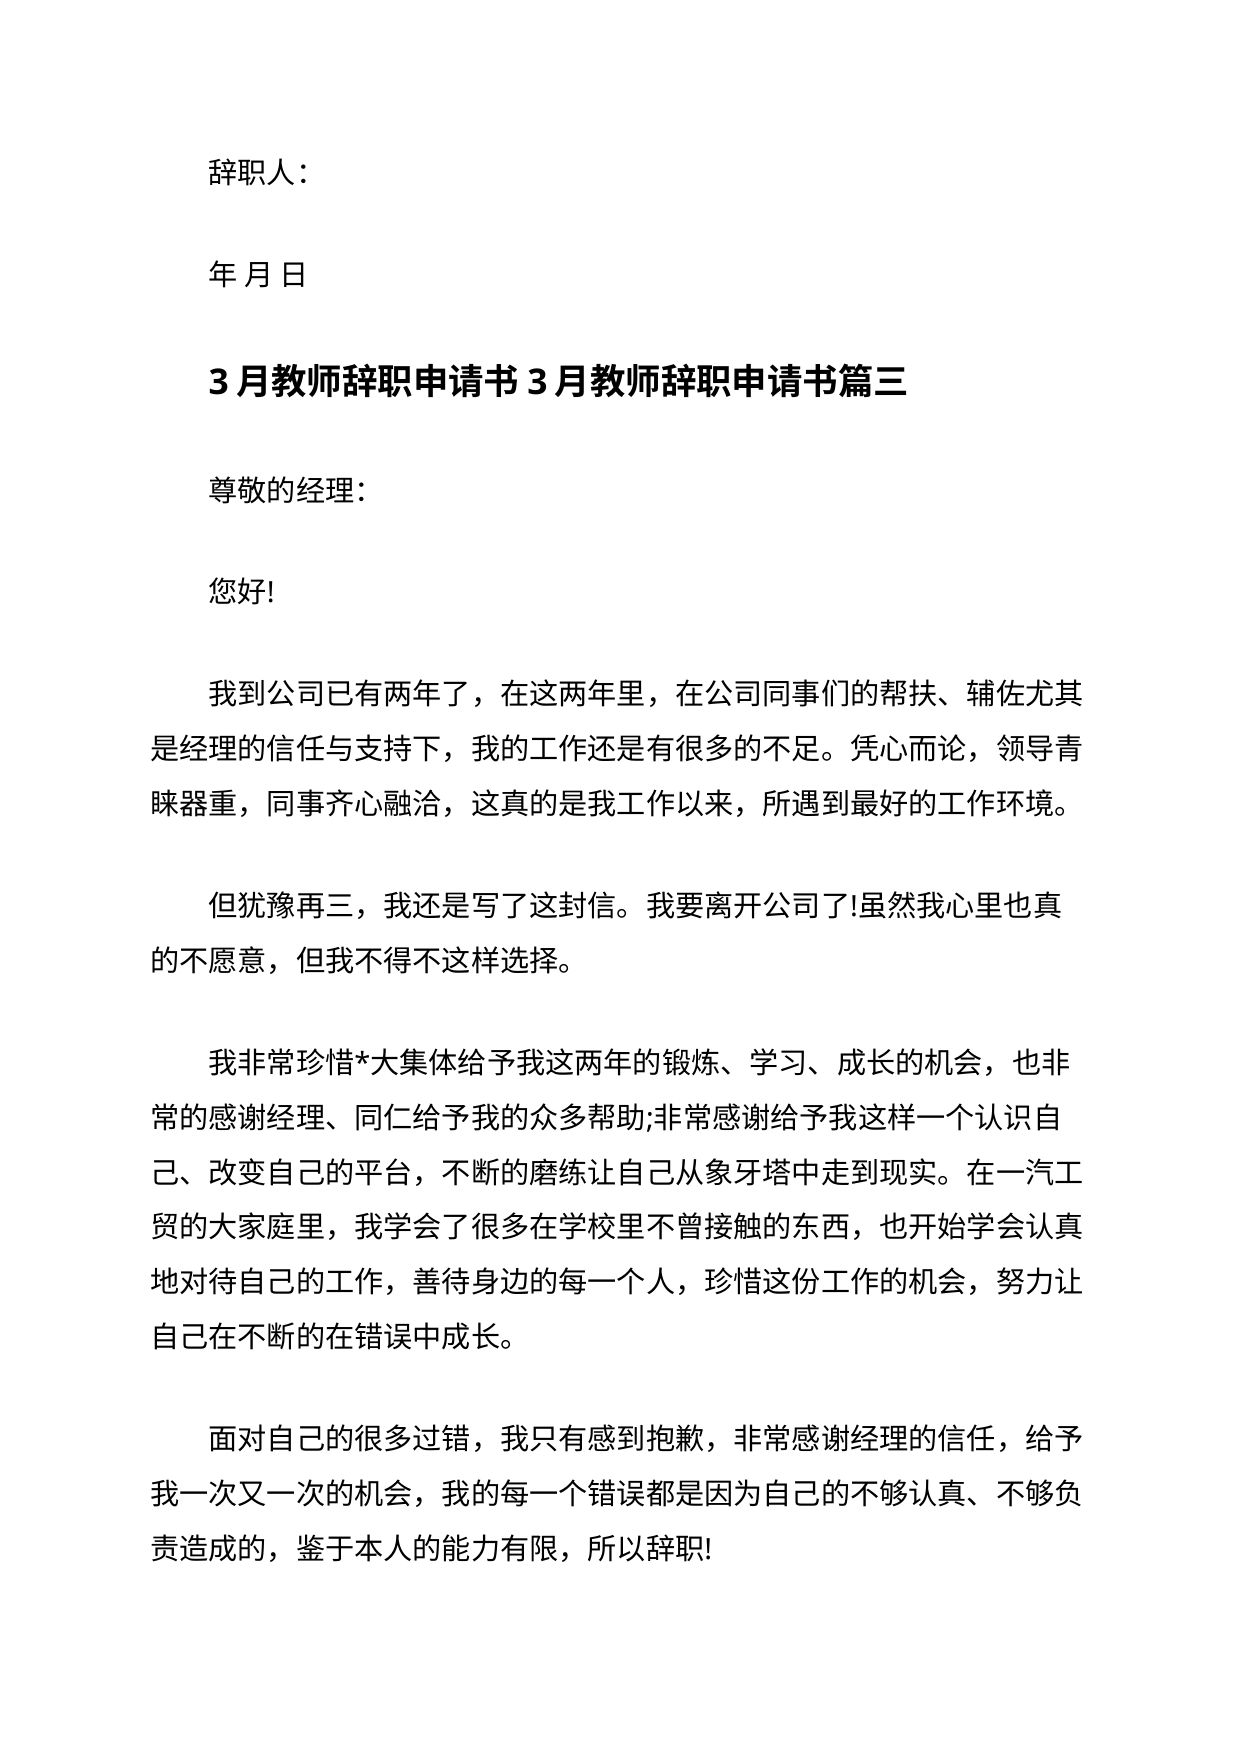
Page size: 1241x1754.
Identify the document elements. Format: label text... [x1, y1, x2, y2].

text 但犹豫再三，我还是写了这封信。我要离开公司了!虽然我心里也真的不愿意，但我不得不这样选择。 [150, 882, 1090, 980]
text 面对自己的很多过错，我只有感到抱歉，非常感谢经理的信任，给予我一次又一次的机会，我的每一个错误都是因为自己的不够认真、不够负责造成的，鉴于本人的能力有限，所以辞职! [150, 1416, 1090, 1568]
text 您好! [150, 569, 1090, 611]
text 我非常珍惜*大集体给予我这两年的锻炼、学习、成长的机会，也非常的感谢经理、同仁给予我的众多帮助;非常感谢给予我这样一个认识自己、改变自己的平台，不断的磨练让自己从象牙塔中走到现实。在一汽工贸的大家庭里，我学会了很多在学校里不曾接触的东西，也开始学会认真地对待自己的工作，善待身边的每一个人，珍惜这份工作的机会，努力让自己在不断的在错误中成长。 [150, 1039, 1090, 1356]
text 辞职人： [150, 150, 1090, 192]
text 尊敬的经理： [150, 467, 1090, 509]
text 我到公司已有两年了，在这两年里，在公司同事们的帮扶、辅佐尤其是经理的信任与支持下，我的工作还是有很多的不足。凭心而论，领导青睐器重，同事齐心融洽，这真的是我工作以来，所遇到最好的工作环境。 [150, 671, 1090, 823]
text 年 月 日 [150, 252, 1090, 294]
text 3月教师辞职申请书 3月教师辞职申请书篇三 [150, 353, 1090, 405]
